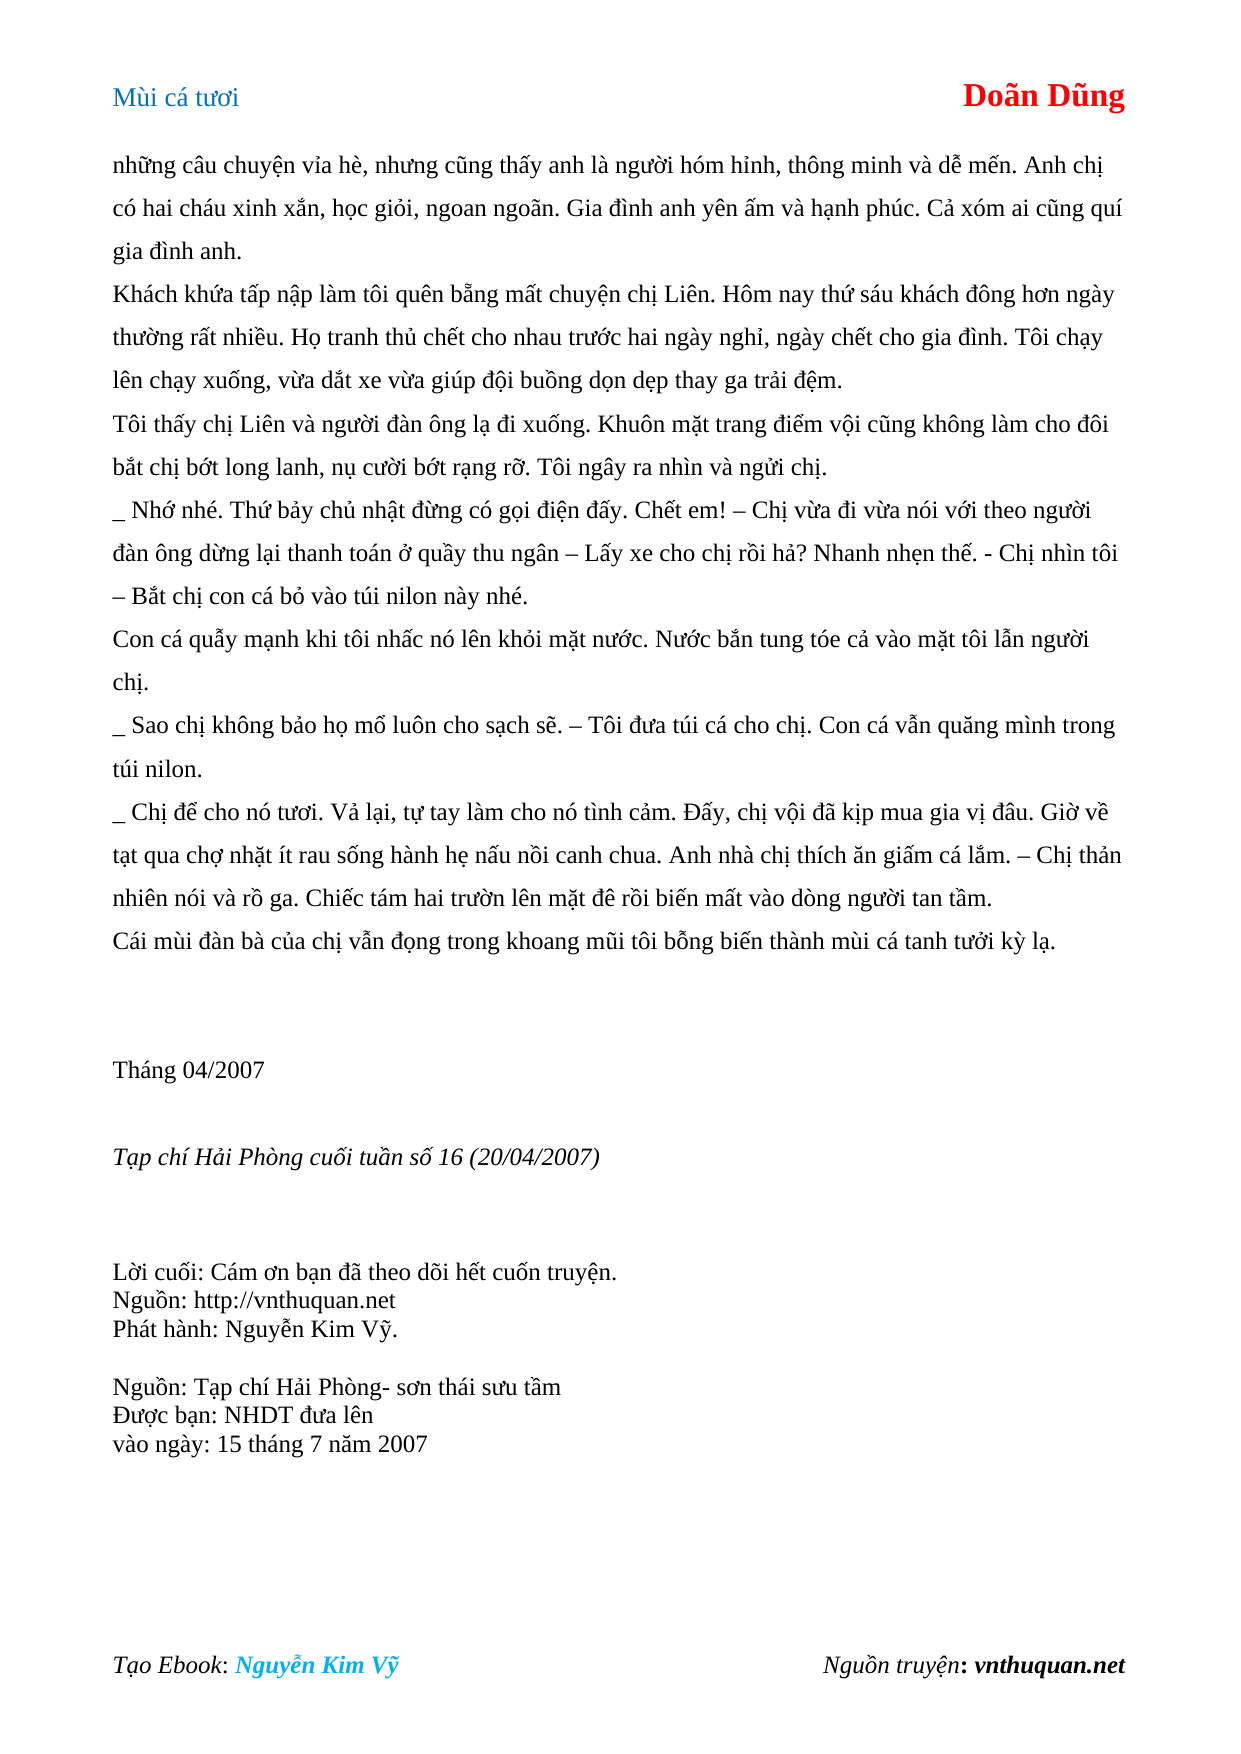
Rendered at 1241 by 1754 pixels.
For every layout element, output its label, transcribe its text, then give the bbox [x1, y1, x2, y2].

text Lời cuối: Cám ơn bạn đã theo dõi hết cuốn truyện. Nguồn: http://vnthuquan.net Phát hành: Nguyễn Kim Vỹ. Nguồn: Tạp chí Hải Phòng- sơn thái sưu tầm Được bạn: NHDT đưa lên vào ngày: 15 tháng 7 năm 2007 [112, 1228, 1128, 1458]
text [112, 150, 1128, 1214]
